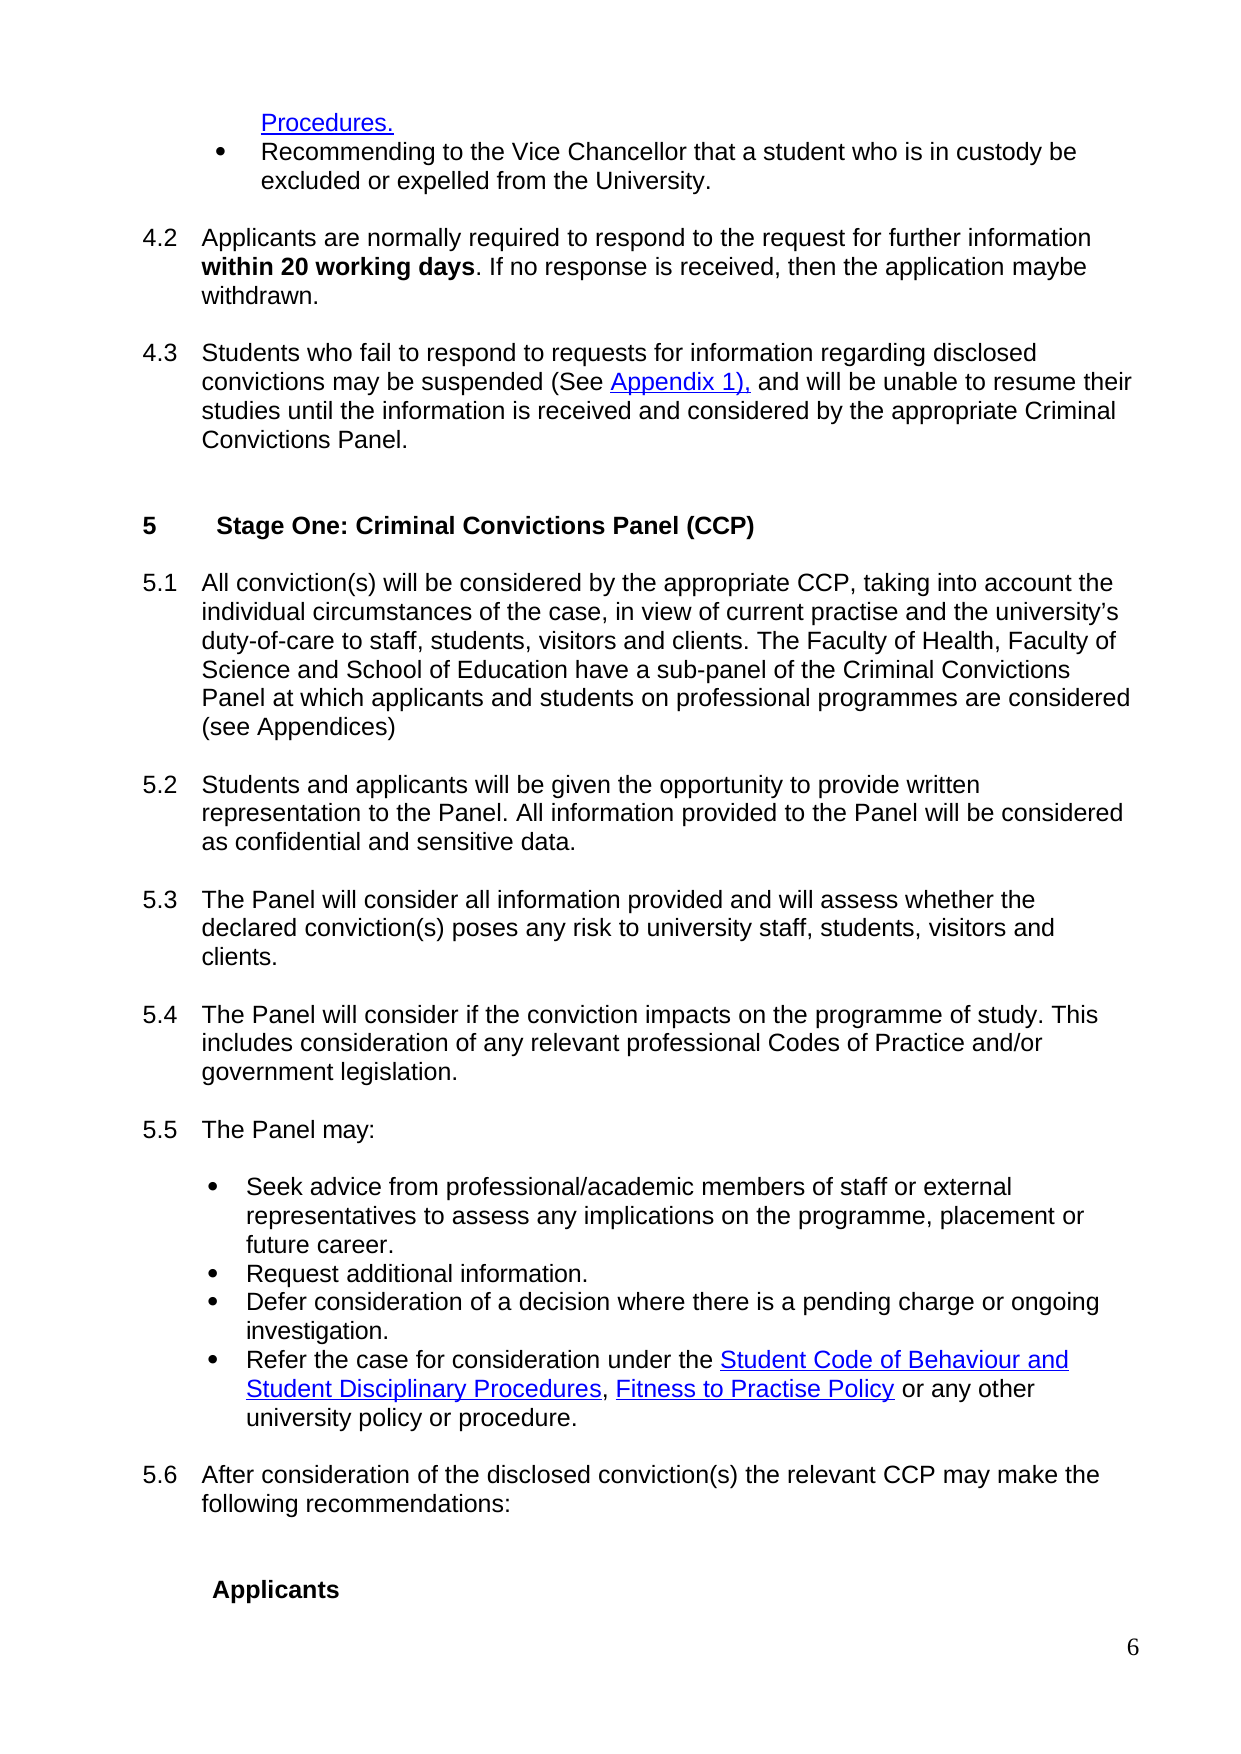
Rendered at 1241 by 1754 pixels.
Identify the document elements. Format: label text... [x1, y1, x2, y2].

list Request additional information. [208, 1258, 1161, 1287]
list Refer the case for consideration under the Student Code of Behaviour and Student Disciplinary Procedures, Fitness to Practise Policy or any other university policy or procedure. [208, 1345, 1094, 1431]
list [216, 108, 1128, 137]
subtitle Applicants [212, 1575, 1117, 1604]
list All conviction(s) will be considered by the appropriate CCP, taking into account the individual circumstances of the case, in view of current practise and the university’s duty-of-care to staff, students, visitors and clients. The Faculty of Health, Faculty of Science and School of Education have a sub-panel of the Criminal Convictions Panel at which applicants and students on professional programmes are considered (see Appendices) [142, 568, 1140, 741]
list Students who fail to respond to requests for information regarding disclosed convictions may be suspended (See Appendix 1), and will be unable to resume their studies until the information is received and considered by the appropriate Criminal Convictions Panel. [142, 338, 1142, 453]
list Recommending to the Vice Chancellor that a student who is in custody be excluded or expelled from the University. [216, 137, 1135, 195]
list Students and applicants will be given the opportunity to provide written representation to the Panel. All information provided to the Panel will be considered as confidential and sensitive data. [142, 770, 1133, 856]
list After consideration of the disclosed conviction(s) the relevant CCP may make the following recommendations: [142, 1460, 1109, 1518]
list Seek advice from professional/academic members of staff or external representatives to assess any implications on the programme, placement or future career. [208, 1172, 1109, 1258]
list Defer consideration of a decision where there is a pending charge or ongoing investigation. [208, 1287, 1124, 1345]
subtitle Stage One: Criminal Convictions Panel (CCP) [142, 511, 1117, 540]
list The Panel will consider if the conviction impacts on the programme of study. This includes consideration of any relevant professional Codes of Practice and/or government legislation. [142, 1000, 1108, 1086]
list The Panel may: [142, 1115, 1161, 1143]
list The Panel will consider all information provided and will assess whether the declared conviction(s) poses any risk to university staff, students, visitors and clients. [142, 885, 1065, 971]
list Applicants are normally required to respond to the request for further information within 20 working days. If no response is received, then the application maybe withdrawn. [142, 223, 1102, 310]
